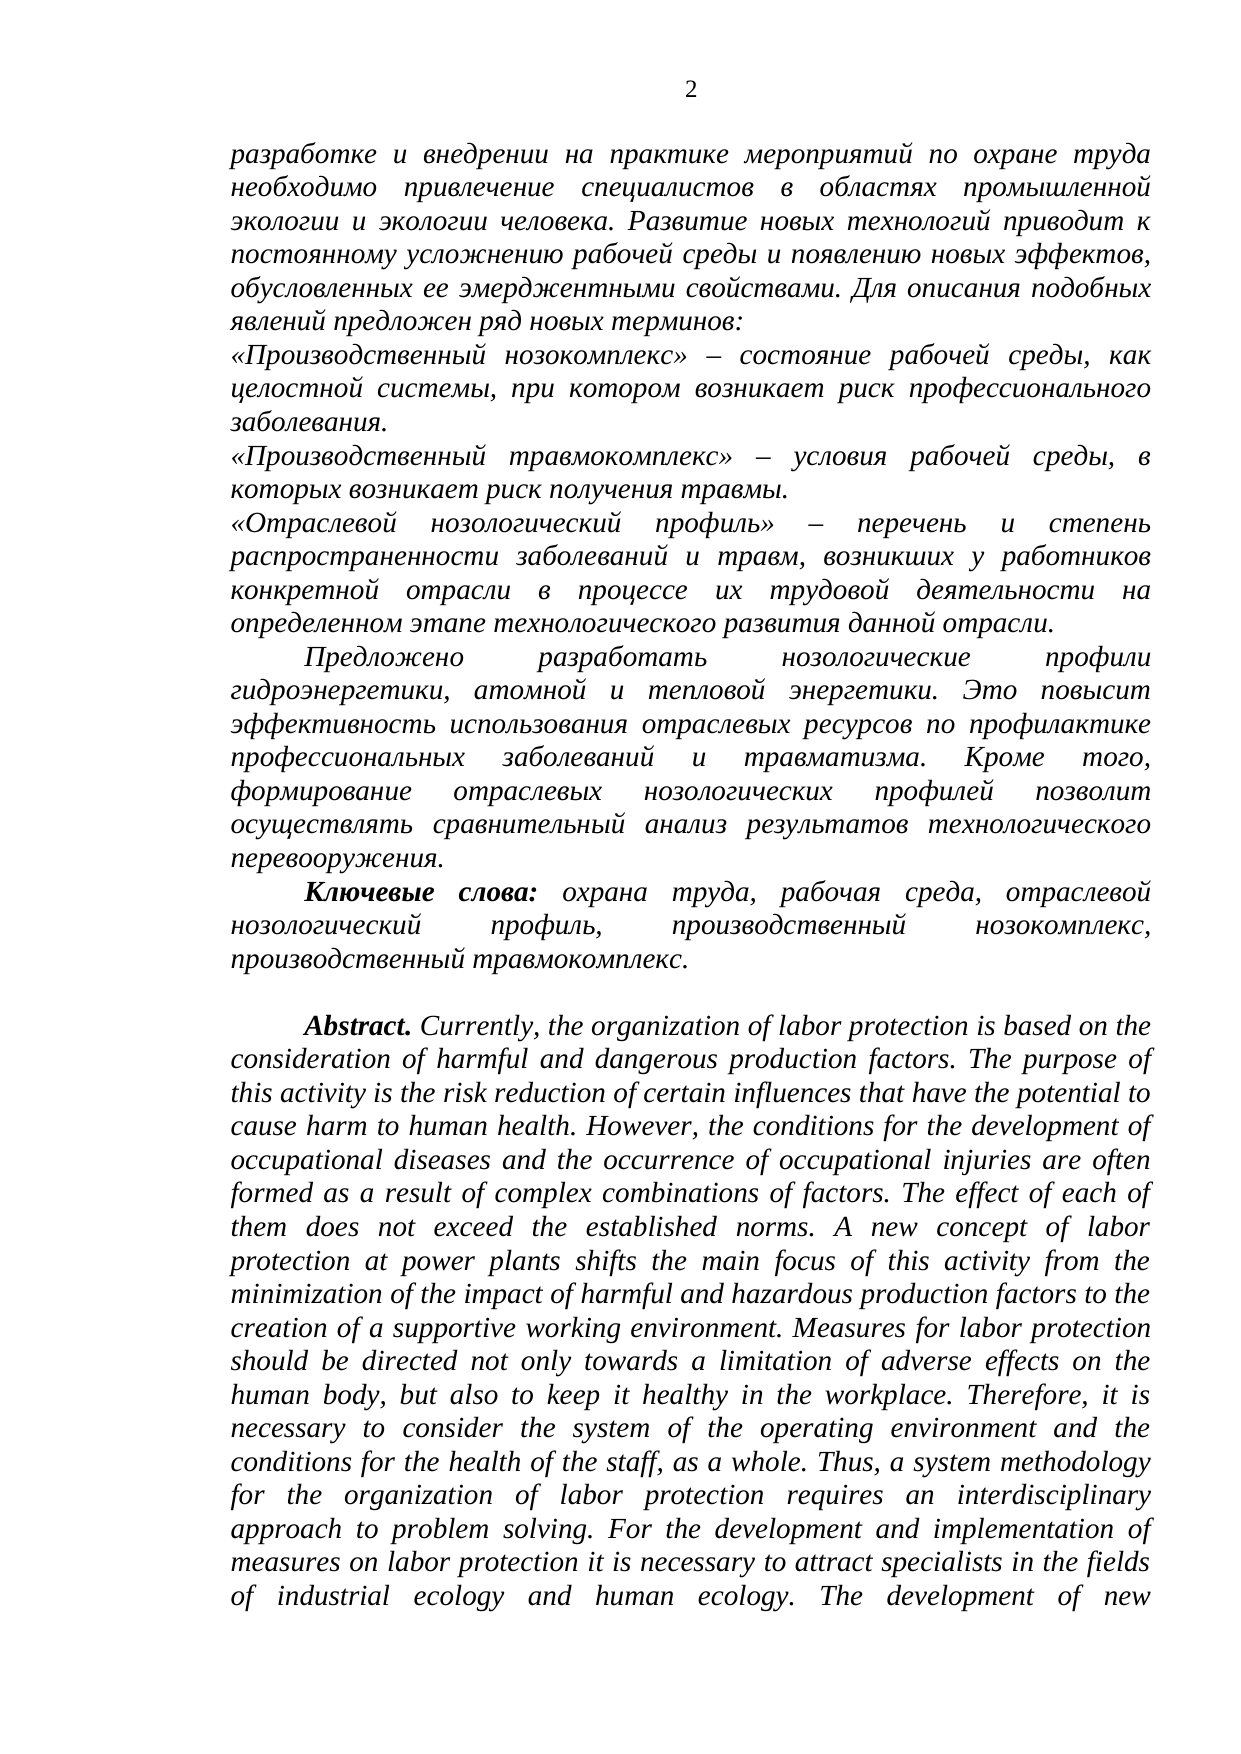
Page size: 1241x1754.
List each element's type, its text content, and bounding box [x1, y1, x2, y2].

text «Отраслевой нозологический профиль» – перечень и степень распространенности заболеваний и травм, возникших у работников конкретной отрасли в процессе их трудовой деятельности на определенном этапе технологического развития данной отрасли. [230, 505, 1152, 639]
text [230, 1008, 1152, 1612]
text «Производственный травмокомплекс» – условия рабочей среды, в которых возникает риск получения травмы. [230, 438, 1152, 505]
text Ключевые слова: охрана труда, рабочая среда, отраслевой нозологический профиль, производственный нозокомплекс, производственный травмокомплекс. [230, 874, 1152, 974]
text Предложено разработать нозологические профили гидроэнергетики, атомной и тепловой энергетики. Это повысит эффективность использования отраслевых ресурсов по профилактике профессиональных заболеваний и травматизма. Кроме того, формирование отраслевых нозологических профилей позволит осуществлять сравнительный анализ результатов технологического перевооружения. [230, 639, 1152, 874]
text «Производственный нозокомплекс» – состояние рабочей среды, как целостной системы, при котором возникает риск профессионального заболевания. [230, 337, 1152, 438]
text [230, 136, 1152, 337]
